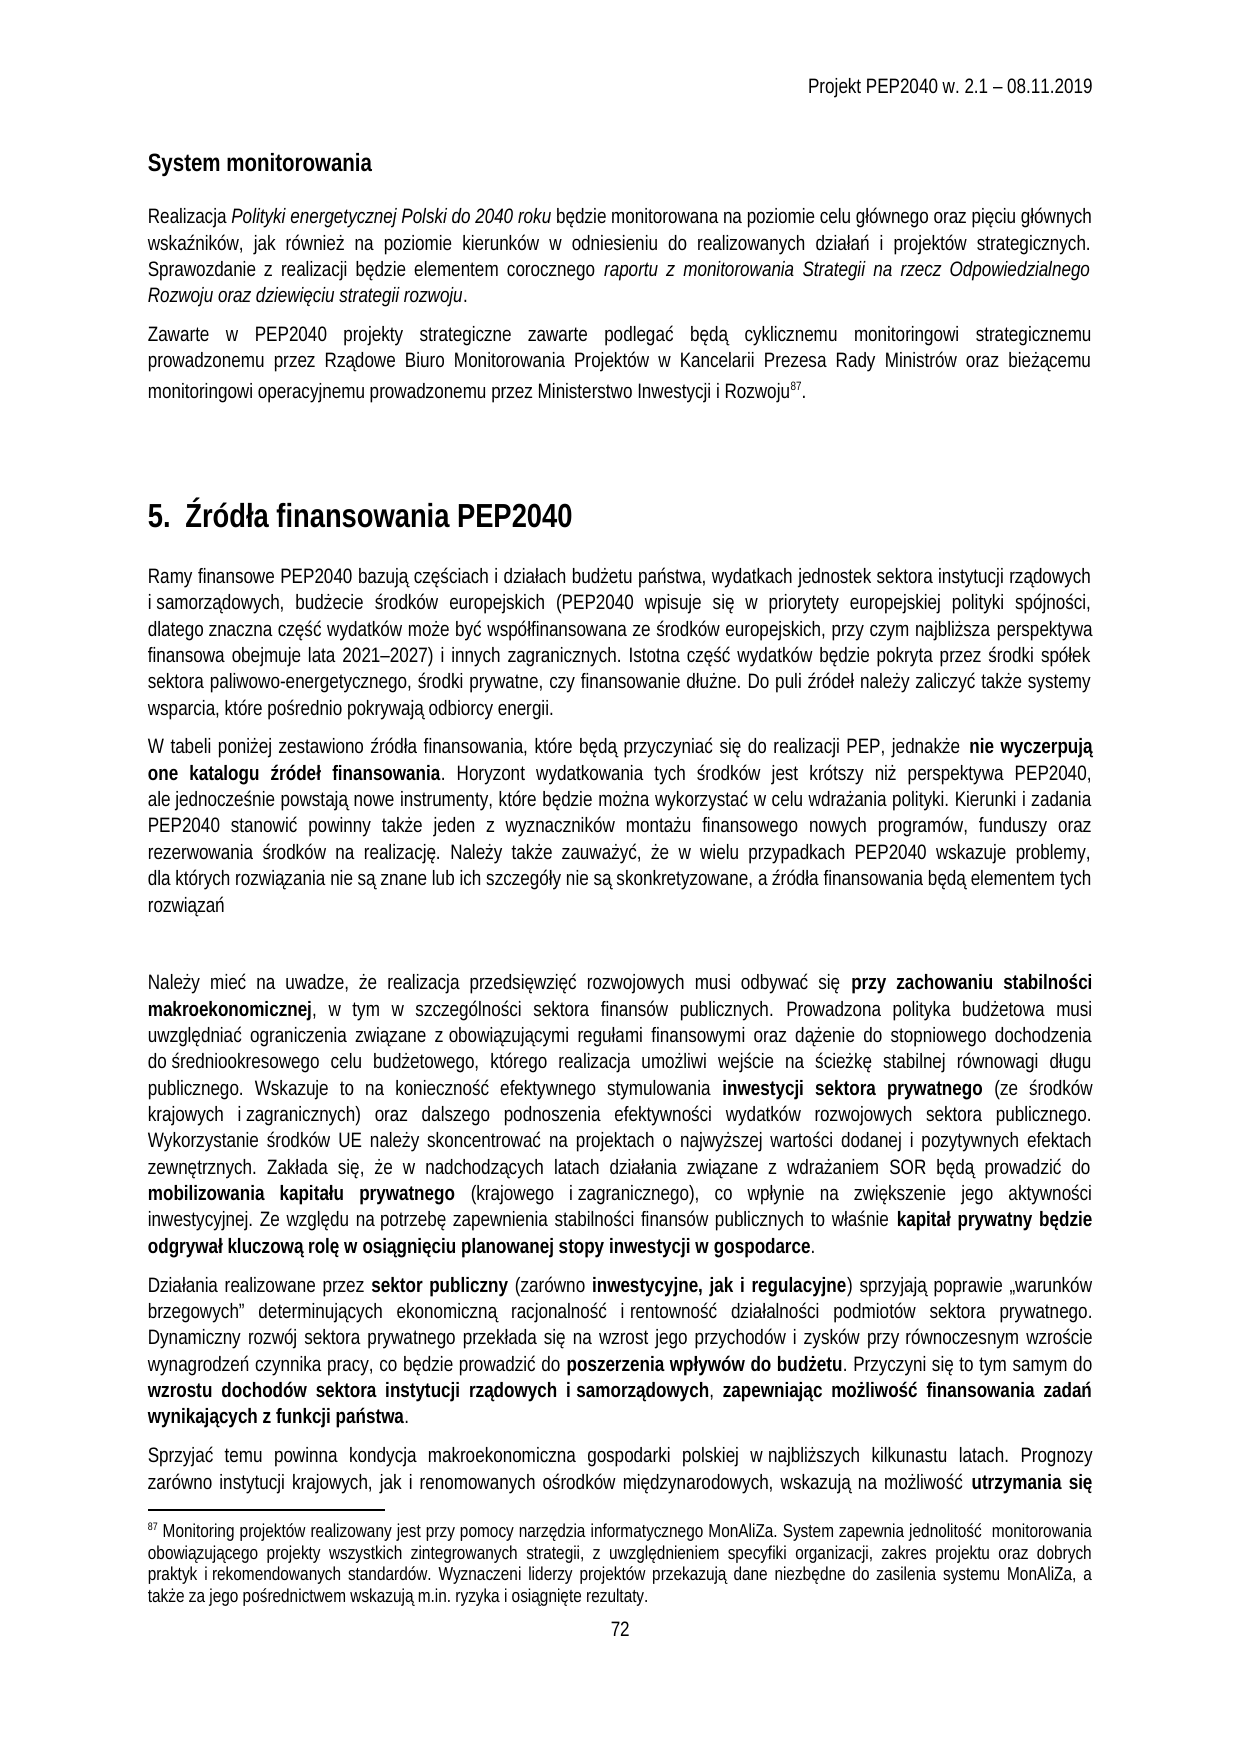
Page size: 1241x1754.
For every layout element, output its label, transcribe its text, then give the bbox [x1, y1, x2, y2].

text Zawarte w PEP2040 projekty strategiczne zawarte podlegać będą cyklicznemu monitoringowi strategicznemu prowadzonemu przez Rządowe Biuro Monitorowania Projektów w Kancelarii Prezesa Rady Ministrów oraz bieżącemu monitoringowi operacyjnemu prowadzonemu przez Ministerstwo Inwestycji i Rozwoju. [148, 322, 1093, 404]
text Ramy finansowe PEP2040 bazują częściach i działach budżetu państwa, wydatkach jednostek sektora instytucji rządowych i samorządowych, budżecie środków europejskich (PEP2040 wpisuje się w priorytety europejskiej polityki spójności, dlatego znaczna część wydatków może być współfinansowana ze środków europejskich, przy czym najbliższa perspektywa finansowa obejmuje lata 2021–2027) i innych zagranicznych. Istotna część wydatków będzie pokryta przez środki spółek sektora paliwowo-energetycznego, środki prywatne, czy finansowanie dłużne. Do puli źródeł należy zaliczyć także systemy wsparcia, które pośrednio pokrywają odbiorcy energii. [148, 564, 1093, 719]
text W tabeli poniżej zestawiono źródła finansowania, które będą przyczyniać się do realizacji PEP, jednakże nie wyczerpują one katalogu źródeł finansowania. Horyzont wydatkowania tych środków jest krótszy niż perspektywa PEP2040, ale jednocześnie powstają nowe instrumenty, które będzie można wykorzystać w celu wdrażania polityki. Kierunki i zadania PEP2040 stanowić powinny także jeden z wyznaczników montażu finansowego nowych programów, funduszy oraz rezerwowania środków na realizację. Należy także zauważyć, że w wielu przypadkach PEP2040 wskazuje problemy, dla których rozwiązania nie są znane lub ich szczegóły nie są skonkretyzowane, a źródła finansowania będą elementem tych rozwiązań [148, 734, 1093, 916]
text Działania realizowane przez sektor publiczny (zarówno inwestycyjne, jak i regulacyjne) sprzyjają poprawie „warunków brzegowych” determinujących ekonomiczną racjonalność i rentowność działalności podmiotów sektora prywatnego. Dynamiczny rozwój sektora prywatnego przekłada się na wzrost jego przychodów i zysków przy równoczesnym wzroście wynagrodzeń czynnika pracy, co będzie prowadzić do poszerzenia wpływów do budżetu. Przyczyni się to tym samym do wzrostu dochodów sektora instytucji rządowych i samorządowych, zapewniając możliwość finansowania zadań wynikających z funkcji państwa. [148, 1273, 1093, 1428]
text Realizacja Polityki energetycznej Polski do 2040 roku będzie monitorowana na poziomie celu głównego oraz pięciu głównych wskaźników, jak również na poziomie kierunków w odniesieniu do realizowanych działań i projektów strategicznych. Sprawozdanie z realizacji będzie elementem corocznego raportu z monitorowania Strategii na rzecz Odpowiedzialnego Rozwoju oraz dziewięciu strategii rozwoju. [148, 204, 1093, 307]
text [148, 1443, 1093, 1493]
subtitle Źródła finansowania PEP2040 [148, 497, 1093, 535]
text Należy mieć na uwadze, że realizacja przedsięwzięć rozwojowych musi odbywać się przy zachowaniu stabilności makroekonomicznej, w tym w szczególności sektora finansów publicznych. Prowadzona polityka budżetowa musi uwzględniać ograniczenia związane z obowiązującymi regułami finansowymi oraz dążenie do stopniowego dochodzenia do średniookresowego celu budżetowego, którego realizacja umożliwi wejście na ścieżkę stabilnej równowagi długu publicznego. Wskazuje to na konieczność efektywnego stymulowania inwestycji sektora prywatnego (ze środków krajowych i zagranicznych) oraz dalszego podnoszenia efektywności wydatków rozwojowych sektora publicznego. Wykorzystanie środków UE należy skoncentrować na projektach o najwyższej wartości dodanej i pozytywnych efektach zewnętrznych. Zakłada się, że w nadchodzących latach działania związane z wdrażaniem SOR będą prowadzić do mobilizowania kapitału prywatnego (krajowego i zagranicznego), co wpłynie na zwiększenie jego aktywności inwestycyjnej. Ze względu na potrzebę zapewnienia stabilności finansów publicznych to właśnie kapitał prywatny będzie odgrywał kluczową rolę w osiągnięciu planowanej stopy inwestycji w gospodarce. [148, 970, 1093, 1258]
subtitle System monitorowania [148, 148, 1093, 176]
